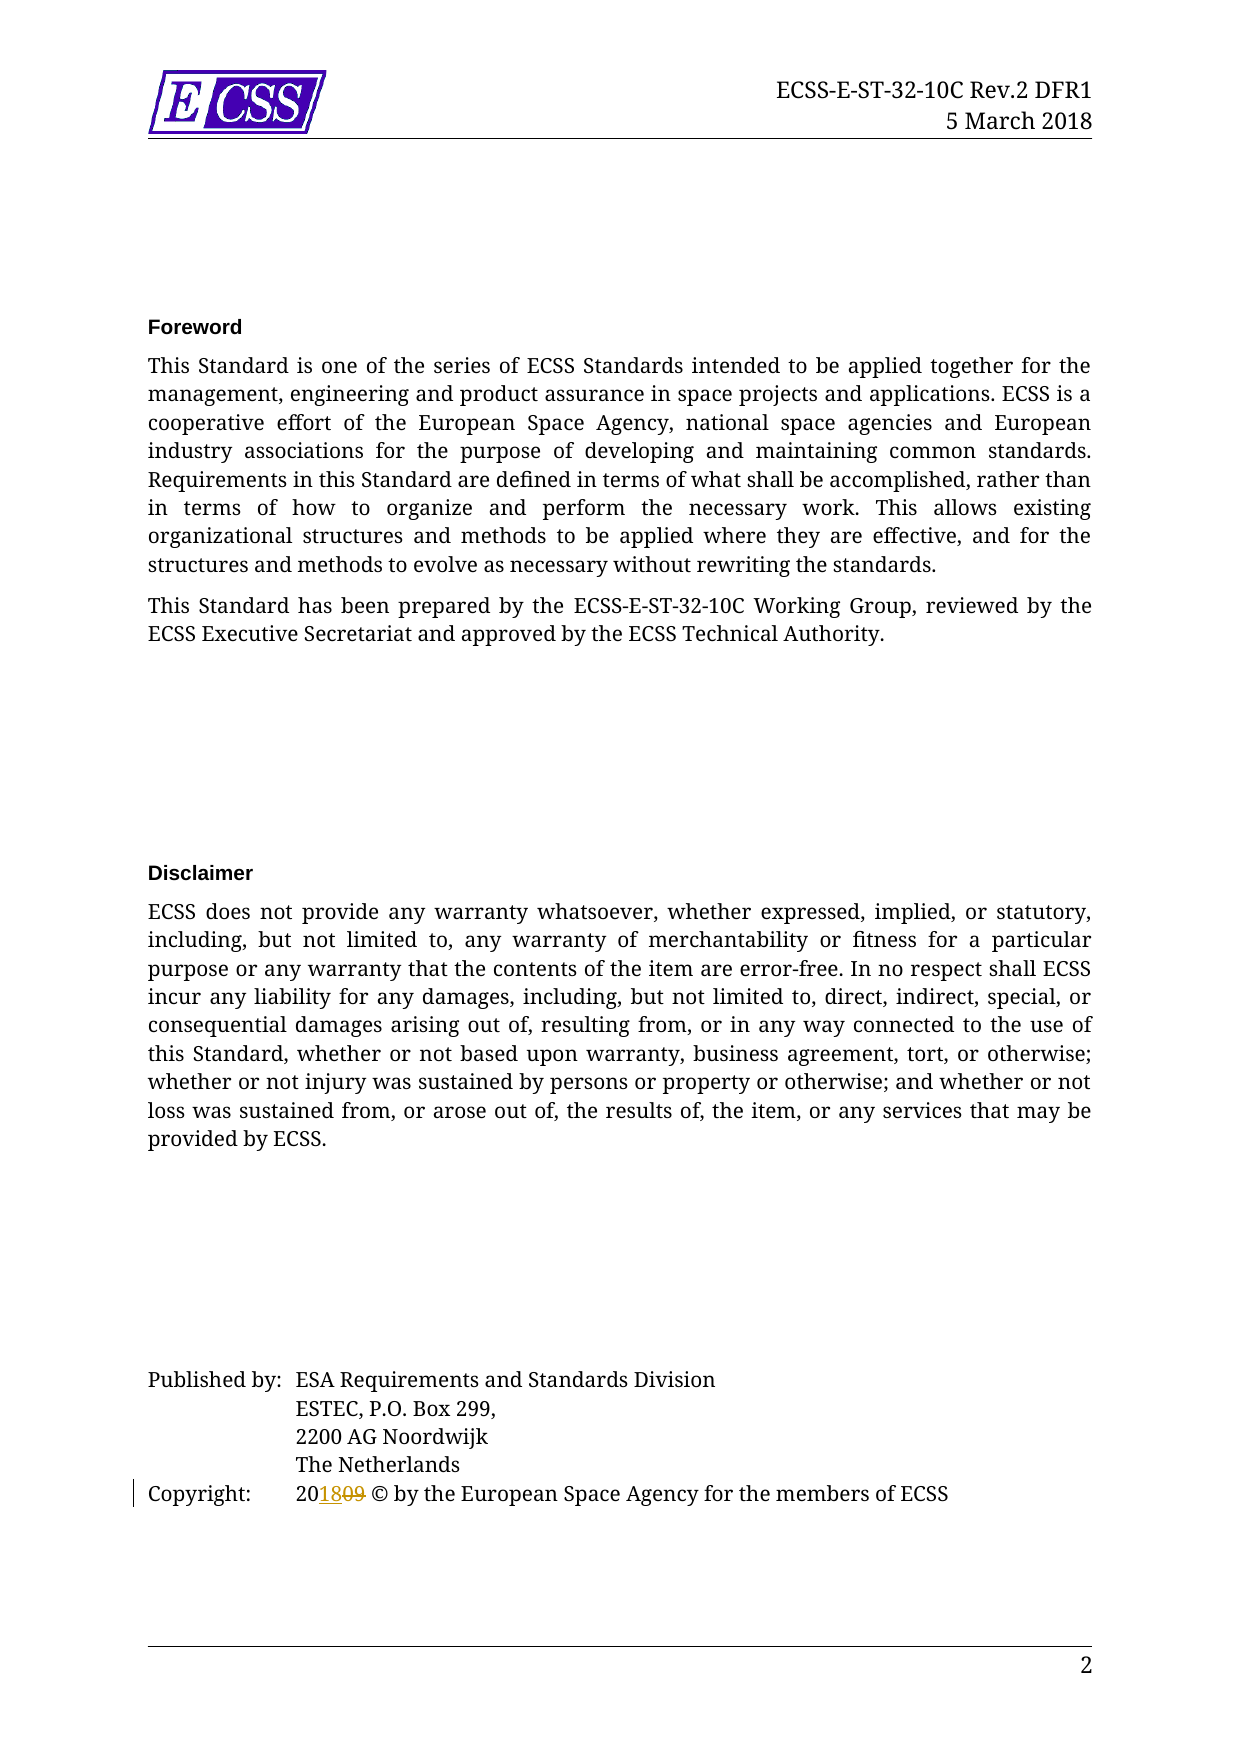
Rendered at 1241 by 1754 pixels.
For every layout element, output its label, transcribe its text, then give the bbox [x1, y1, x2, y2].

picture [148, 70, 327, 134]
text 2200 AG Noordwijk [148, 1422, 1092, 1451]
text ESTEC, P.O. Box 299, [148, 1394, 1092, 1422]
text Disclaimer [148, 860, 1092, 884]
text This Standard has been prepared by the ECSS-E-ST-32-10C Working Group, reviewed by the ECSS Executive Secretariat and approved by the ECSS Technical Authority. [148, 591, 1092, 648]
text This Standard is one of the series of ECSS Standards intended to be applied together for the management, engineering and product assurance in space projects and applications. ECSS is a cooperative effort of the European Space Agency, national space agencies and European industry associations for the purpose of developing and maintaining common standards. Requirements in this Standard are defined in terms of what shall be accomplished, rather than in terms of how to organize and perform the necessary work. This allows existing organizational structures and methods to be applied where they are effective, and for the structures and methods to evolve as necessary without rewriting the standards. [148, 351, 1092, 578]
text The Netherlands [148, 1451, 1092, 1479]
text Published by: ESA Requirements and Standards Division [148, 1365, 1092, 1394]
text ECSS does not provide any warranty whatsoever, whether expressed, implied, or statutory, including, but not limited to, any warranty of merchantability or fitness for a particular purpose or any warranty that the contents of the item are error-free. In no respect shall ECSS incur any liability for any damages, including, but not limited to, direct, indirect, special, or consequential damages arising out of, resulting from, or in any way connected to the use of this Standard, whether or not based upon warranty, business agreement, tort, or otherwise; whether or not injury was sustained by persons or property or otherwise; and whether or not loss was sustained from, or arose out of, the results of, the item, or any services that may be provided by ECSS. [148, 897, 1092, 1153]
text Foreword [148, 314, 1092, 338]
text Copyright: 20 © by the European Space Agency for the members of ECSS [148, 1479, 1092, 1507]
